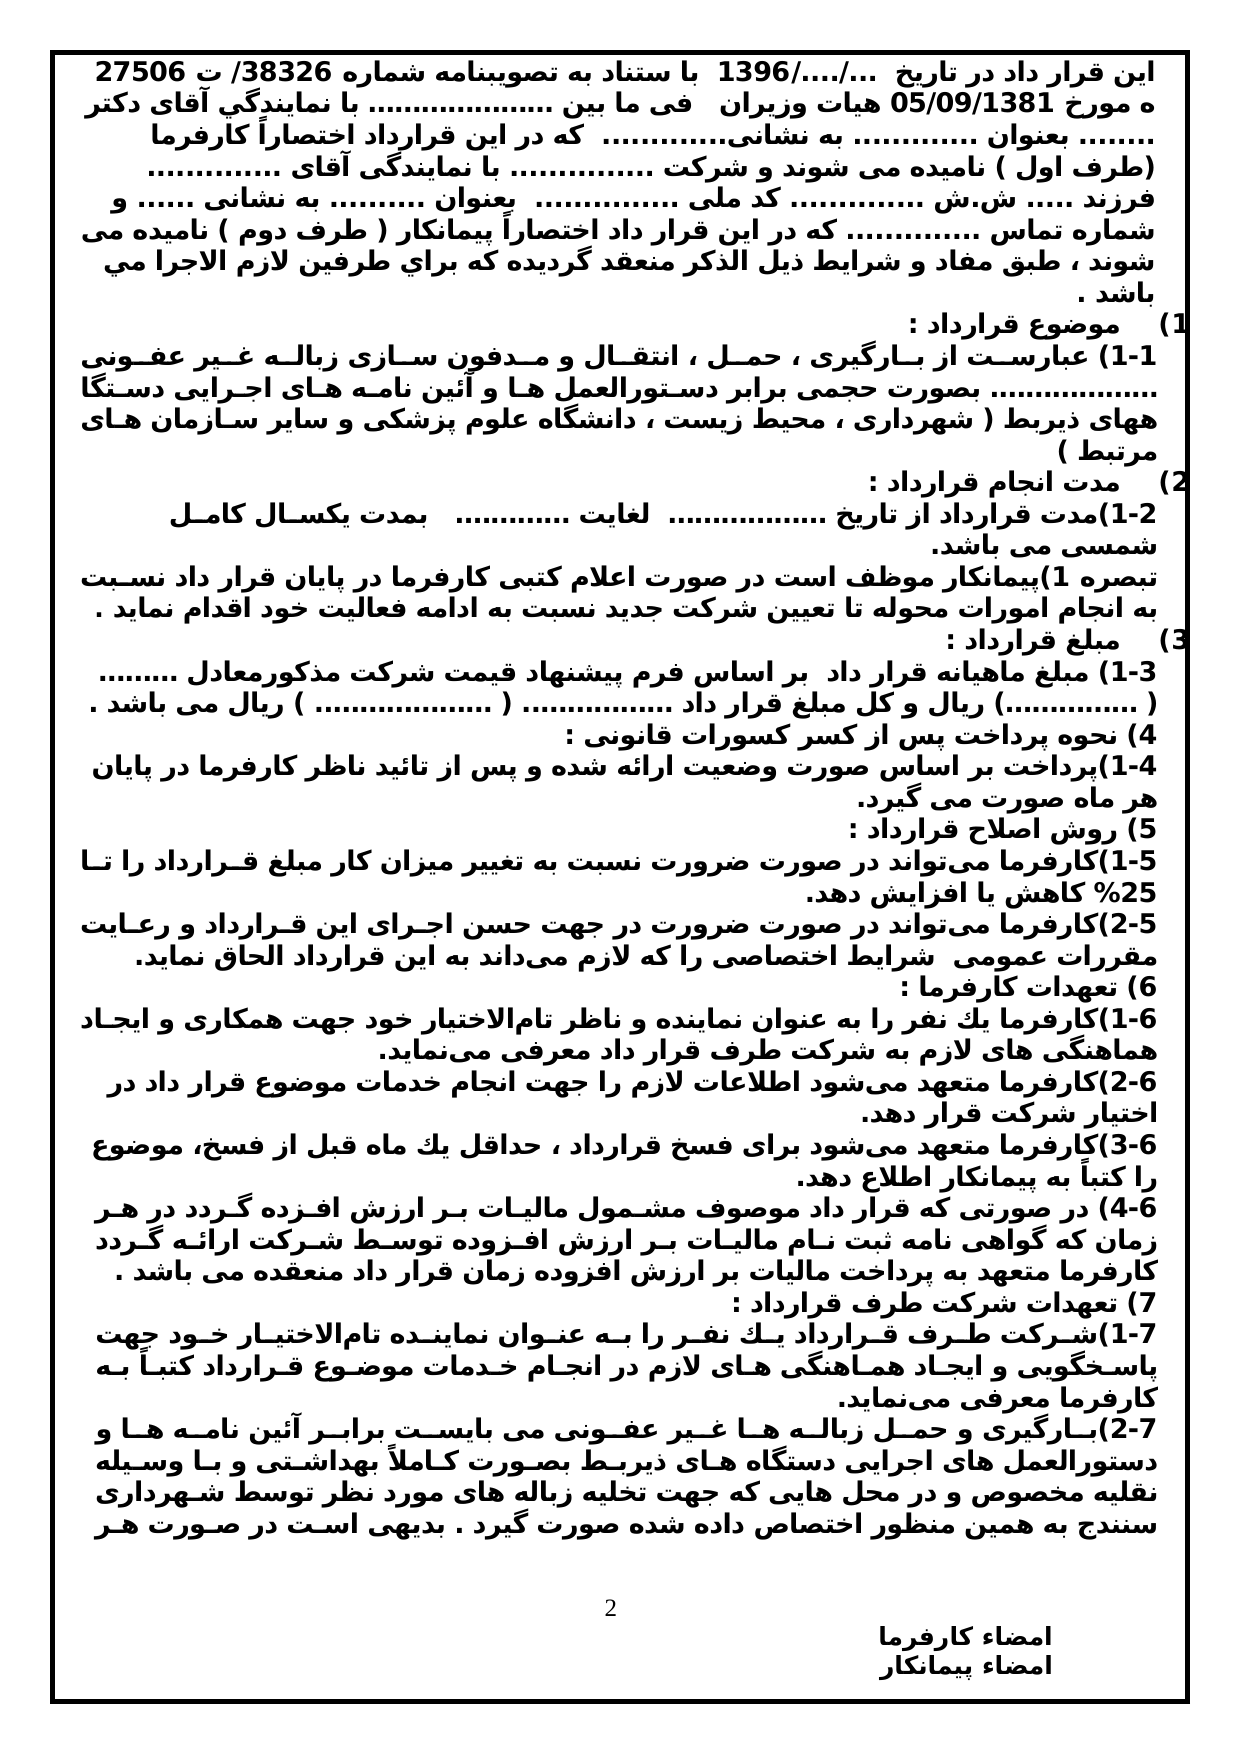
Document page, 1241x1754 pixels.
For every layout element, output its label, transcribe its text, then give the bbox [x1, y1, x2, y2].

text 5) روش اصلاح قرارداد : [198, 814, 1158, 845]
text 7) تعهدات شركت طرف قرارداد : [198, 1287, 1158, 1319]
text 4-6) در صورتی که قرار داد موصوف مشمول مالیات بر ارزش افزده گردد در هر زمان که گواهی نامه ثبت نام مالیات بر ارزش افزوده توسط شرکت ارائه گردد کارفرما متعهد به پرداخت مالیات بر ارزش افزوده زمان قرار داد منعقده می باشد . [95, 1192, 1158, 1287]
text 2-5)كارفرما می‌تواند در صورت ضرورت در جهت حسن اجرای این قرارداد و رعایت مقررات عمومی شرایط اختصاصی را كه لازم می‌داند به این قرارداد الحاق نماید. [80, 908, 1158, 972]
text 4) نحوه پرداخت پس از کسر کسورات قانونی : [169, 719, 1158, 751]
list مبلغ قرارداد : [169, 624, 1158, 656]
text 1-4)پرداخت بر اساس صورت وضعیت ارائه شده و پس از تائید ناظر كارفرما در پایان هر ماه صورت می گیرد. [80, 751, 1158, 814]
text 1-3) مبلغ ماهیانه قرار داد بر اساس فرم پیشنهاد قیمت شرکت مذکورمعادل ……… ( ……………) ریال و کل مبلغ قرار داد …………….. ( ……………….. ) ریال می باشد . [80, 656, 1158, 719]
text تبصره 1)پیمانکار موظف است در صورت اعلام کتبی کارفرما در پایان قرار داد نسبت به انجام امورات محوله تا تعیین شرکت جدید نسبت به ادامه فعالیت خود اقدام نماید . [80, 561, 1158, 624]
text 1-5)كارفرما می‌تواند در صورت ضرورت نسبت به تغییر میزان كار مبلغ قرارداد را تا 25% كاهش یا افزایش دهد. [80, 845, 1158, 908]
list موضوع قرارداد : [80, 309, 1158, 340]
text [95, 1413, 1158, 1540]
text 3-6)كارفرما متعهد می‌شود برای فسخ قرارداد ، حداقل یك ماه قبل از فسخ، موضوع را كتباً به پیمانكار اطلاع دهد. [80, 1129, 1158, 1192]
text 1-6)كارفرما یك نفر را به عنوان نماینده و ناظر تام‌الاختیار خود جهت همكاری و ایجاد هماهنگی های لازم به شركت طرف قرار داد معرفی می‌نماید. [80, 1003, 1158, 1066]
text 1-7)شركت طرف قرارداد یك نفر را به عنوان نماینده تام‌الاختیار خود جهت پاسخگویی و ایجاد هماهنگی های لازم در انجام خدمات موضوع قرارداد كتباً به كارفرما معرفی می‌نماید. [95, 1319, 1158, 1413]
text 1-2)مدت قرارداد از تاریخ ……………… لغایت …………. بمدت یکسال کامل شمسی می باشد. [169, 498, 1158, 561]
text 1-1) عبارست از بارگیری ، حمل ، انتقال و مدفون سازی زباله غیر عفونی ………………. بصورت حجمی برابر دستورالعمل ها و آئین نامه های اجرایی دستگا ههای ذیربط ( شهرداری ، محیط زیست ، دانشگاه علوم پزشکی و سایر سازمان های مرتبط ) [80, 340, 1158, 467]
text 2-6)كارفرما متعهد می‌شود اطلاعات لازم را جهت انجام خدمات موضوع قرار داد در اختیار شركت قرار دهد. [80, 1066, 1158, 1129]
text این قرار داد در تاریخ .../..../1396 با ستناد به تصویبنامه شماره 38326/ ت 27506 ه مورخ 05/09/1381 هیات وزیران فی ما بین ………………… با نمايندگي آقای دکتر ........ بعنوان ............. به نشانی............. که در این قرارداد اختصاراً کارفرما (طرف اول ) نامیده می شوند و شرکت ............... با نمایندگی آقای .............. فرزند ..... ش.ش .............. کد ملی ............... بعنوان .......... به نشانی ...... و شماره تماس .............. که در این قرار داد اختصاراً پیمانکار ( طرف دوم ) نامیده می شوند ، طبق مفاد و شرایط ذیل الذکر منعقد گردیده که براي طرفين لازم الاجرا مي باشد . [80, 56, 1156, 309]
list مدت انجام قرارداد : [80, 467, 1158, 498]
text 6) تعهدات كارفرما : [198, 972, 1158, 1003]
